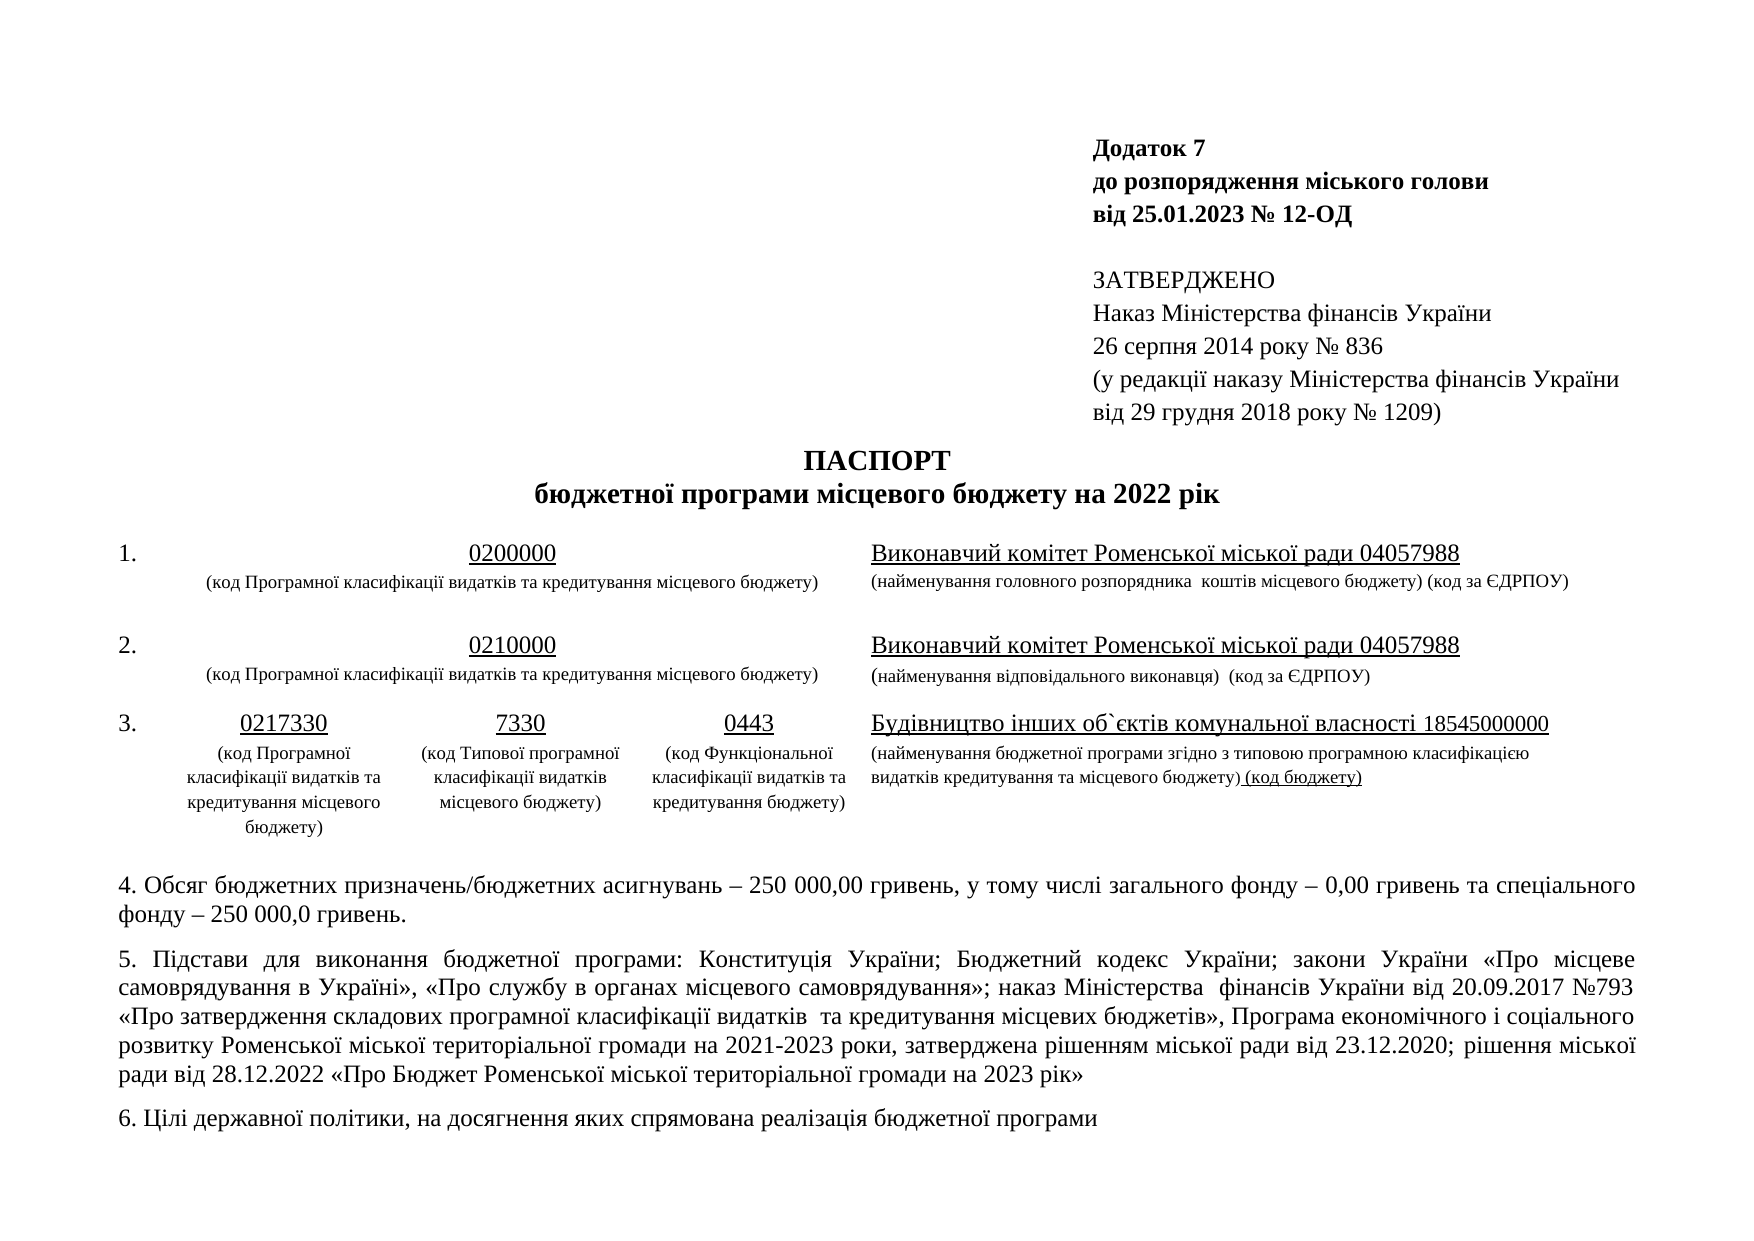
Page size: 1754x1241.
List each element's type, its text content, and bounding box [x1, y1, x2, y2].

table_header 1. [107, 539, 165, 630]
text до розпорядження міського голови [901, 166, 1636, 195]
subtitle ПАСПОРТ бюджетної програми місцевого бюджету на 2022 рік [118, 443, 1636, 510]
table_header 0200000 (код Програмної класифікації видатків та кредитування місцевого бюджету) [165, 539, 859, 630]
table_cell Виконавчий комітет Роменської міської ради 04057988 (найменування відповідального виконавця) (код за ЄДРПОУ) [860, 630, 1642, 708]
table_cell 7330 (код Типової програмної класифікації видатків місцевого бюджету) [402, 709, 638, 842]
table_cell 2. [107, 630, 165, 708]
table_cell 0210000 (код Програмної класифікації видатків та кредитування місцевого бюджету) [165, 630, 859, 708]
text Додаток 7 [901, 133, 1636, 162]
text 4. Обсяг бюджетних призначень/бюджетних асигнувань – 250 000,00 гривень, у тому числі загального фонду – 0,00 гривень та спеціального фонду – 250 000,0 гривень. [118, 871, 1636, 928]
text 6. Цілі державної політики, на досягнення яких спрямована реалізація бюджетної програми [118, 1103, 1636, 1132]
table_header Виконавчий комітет Роменської міської ради 04057988 (найменування головного розпорядника коштів місцевого бюджету) (код за ЄДРПОУ) [860, 539, 1642, 630]
table_cell Будівництво інших об`єктів комунальної власності 18545000000 (найменування бюджетної програми згідно з типовою програмною класифікацією видатків кредитування та місцевого бюджету) (код бюджету) [860, 709, 1642, 842]
table_cell 0443 (код Функціональної класифікації видатків та кредитування бюджету) [639, 709, 859, 842]
text від 25.01.2023 № 12-ОД [901, 199, 1636, 228]
text 5. Підстави для виконання бюджетної програми: Конституція України; Бюджетний кодекс України; закони України «Про місцеве самоврядування в Україні», «Про службу в органах місцевого самоврядування»; наказ Міністерства фінансів України від 20.09.2017 №793 «Про затвердження складових програмної класифікації видатків та кредитування місцевих бюджетів», Програма економічного і соціального розвитку Роменської міської територіальної громади на 2021-2023 роки, затверджена рішенням міської ради від 23.12.2020; рішення міської ради від 28.12.2022 «Про Бюджет Роменської міської територіальної громади на 2023 рік» [118, 944, 1636, 1087]
table_cell 3. [107, 709, 165, 842]
table_cell 0217330 (код Програмної класифікації видатків та кредитування місцевого бюджету) [165, 709, 402, 842]
text ЗАТВЕРДЖЕНО Наказ Міністерства фінансів України 26 серпня 2014 року № 836 (у редакції наказу Міністерства фінансів України від 29 грудня 2018 року № 1209) [1093, 265, 1636, 426]
